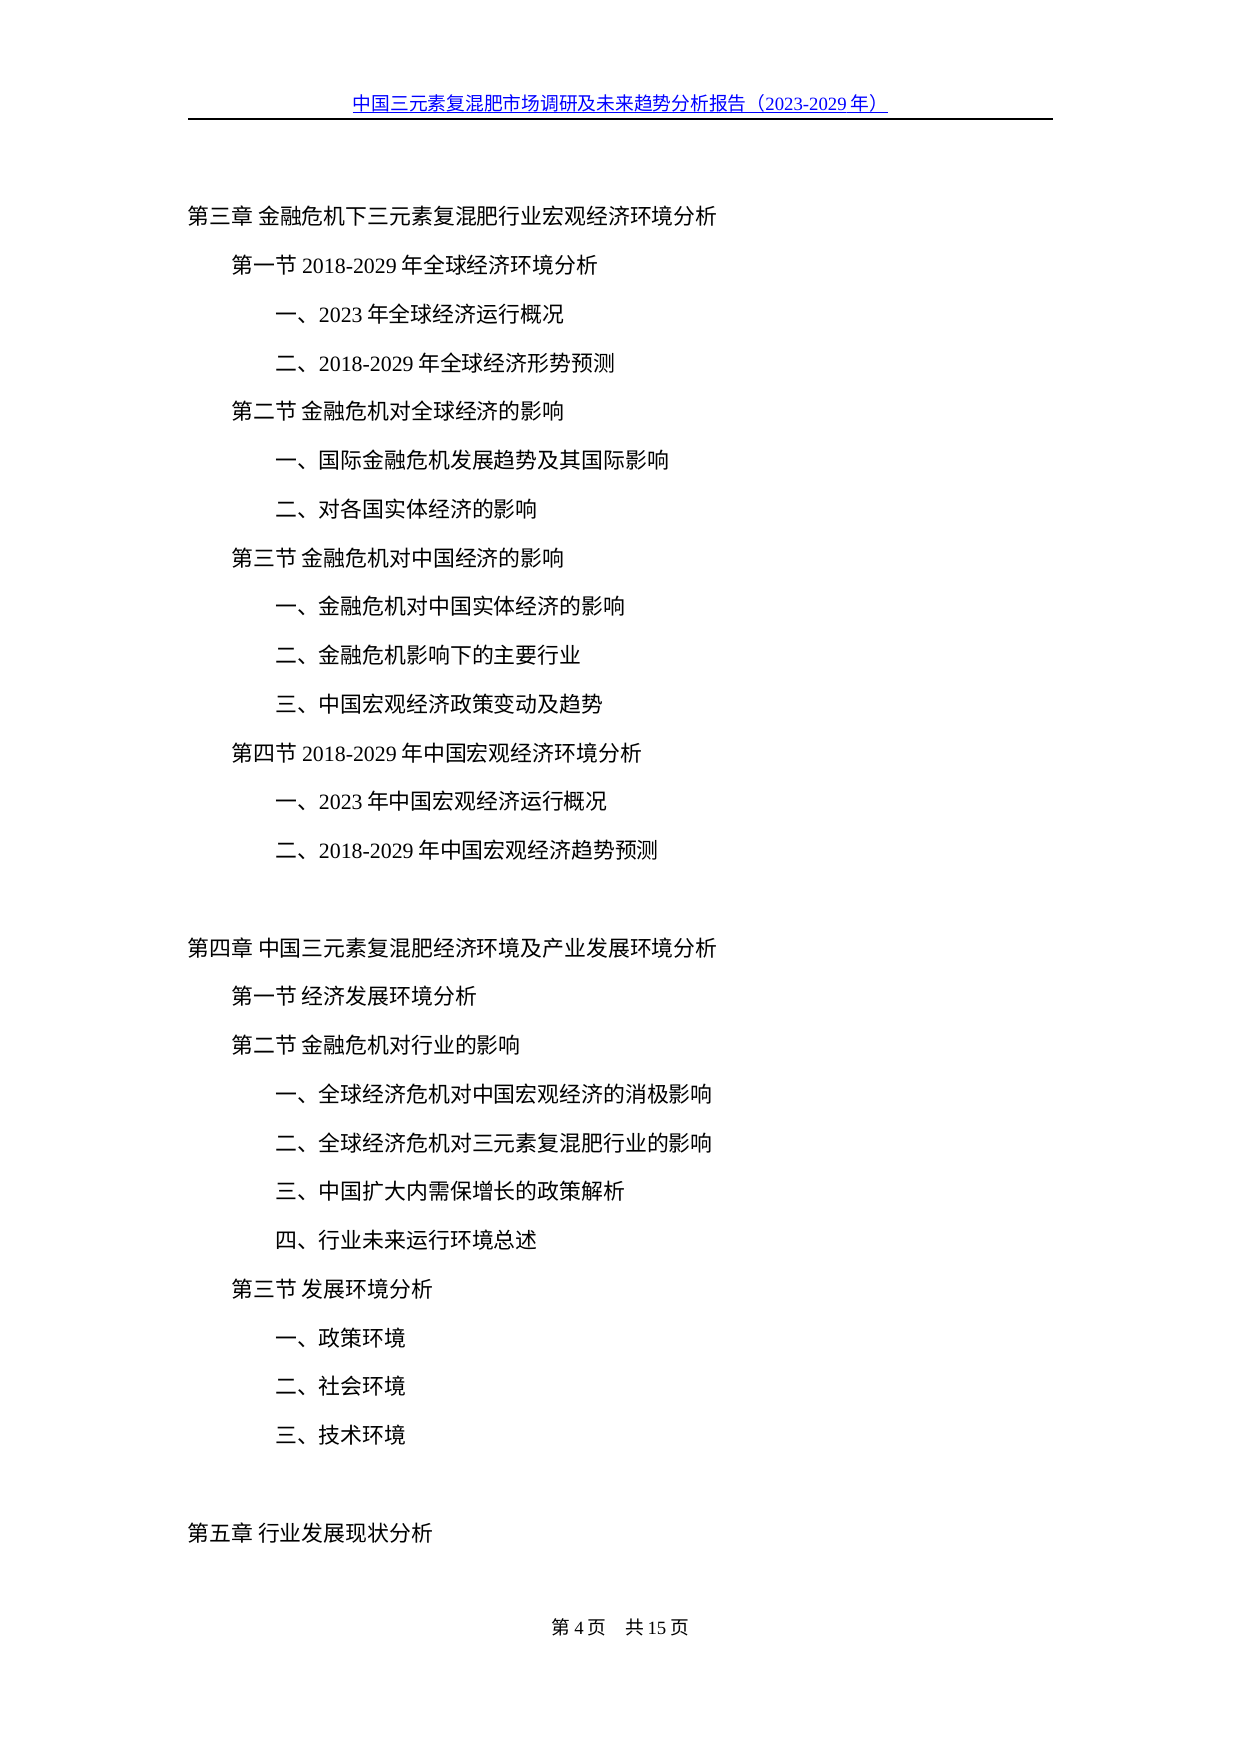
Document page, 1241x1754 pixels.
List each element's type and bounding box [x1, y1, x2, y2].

text [187, 150, 1053, 1548]
